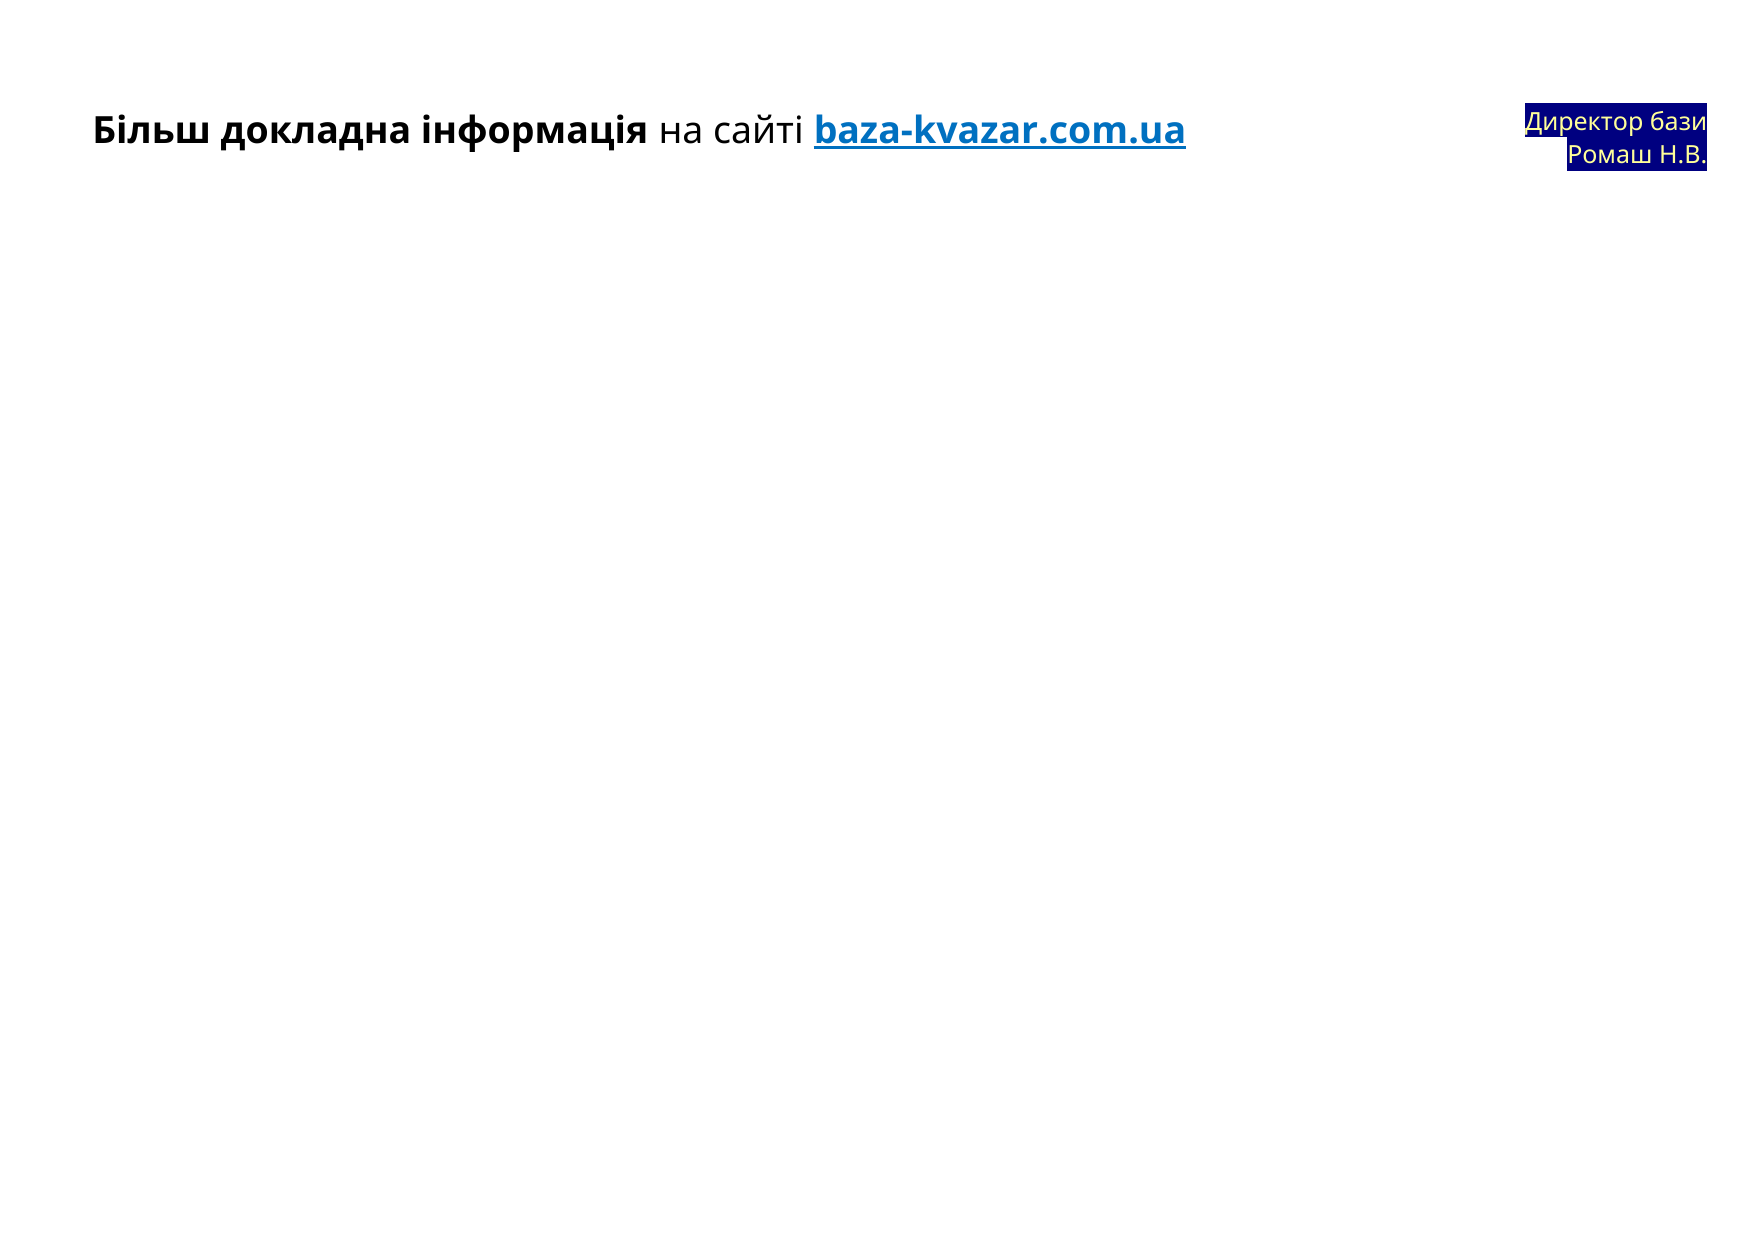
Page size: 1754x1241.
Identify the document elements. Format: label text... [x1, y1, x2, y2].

table_header Більш докладна інформація на сайті baza-kvazar.com.ua [52, 103, 1226, 171]
table_header Директор бази Ромаш Н.В. [1226, 103, 1567, 171]
